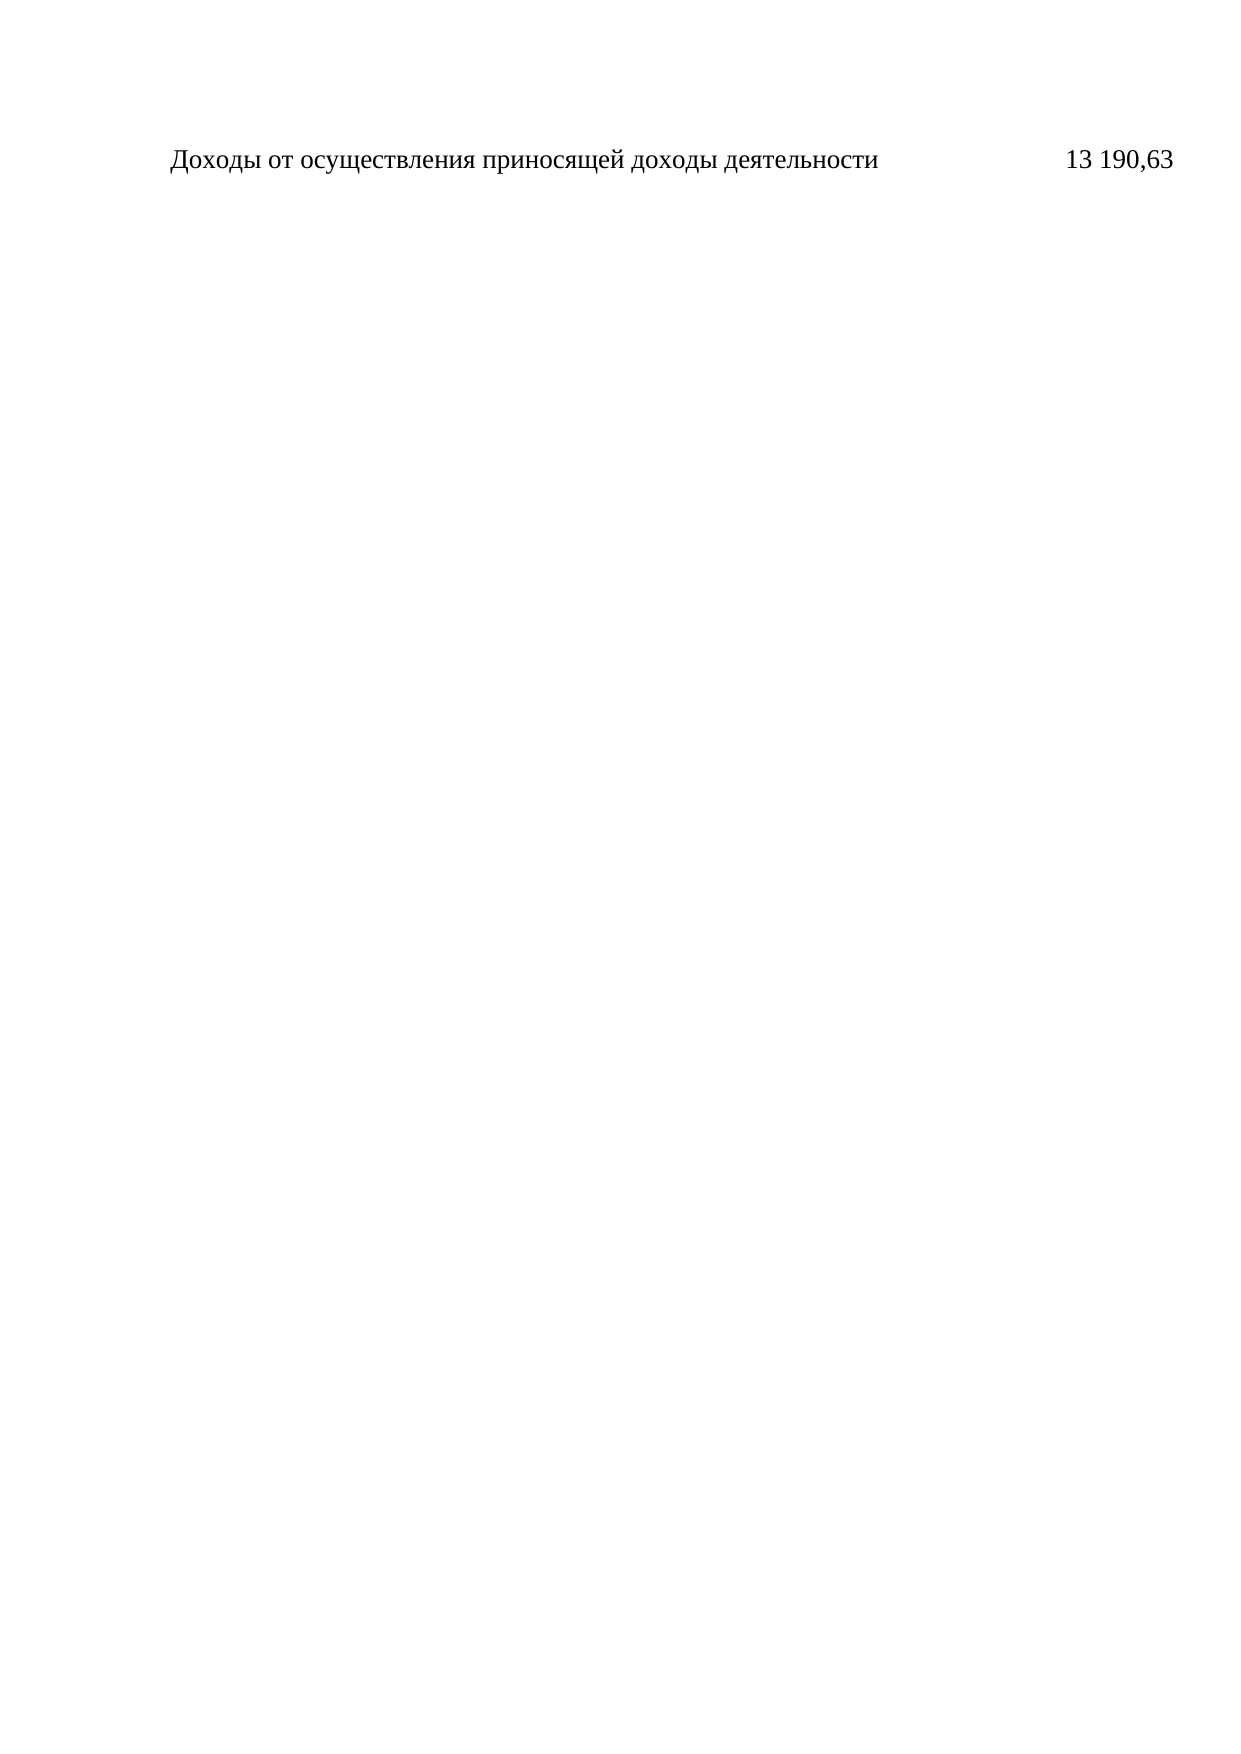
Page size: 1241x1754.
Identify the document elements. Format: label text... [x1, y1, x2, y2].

table_cell 13 190,63 [959, 143, 1185, 174]
table_cell Доходы от осуществления приносящей доходы деятельности [166, 143, 959, 174]
